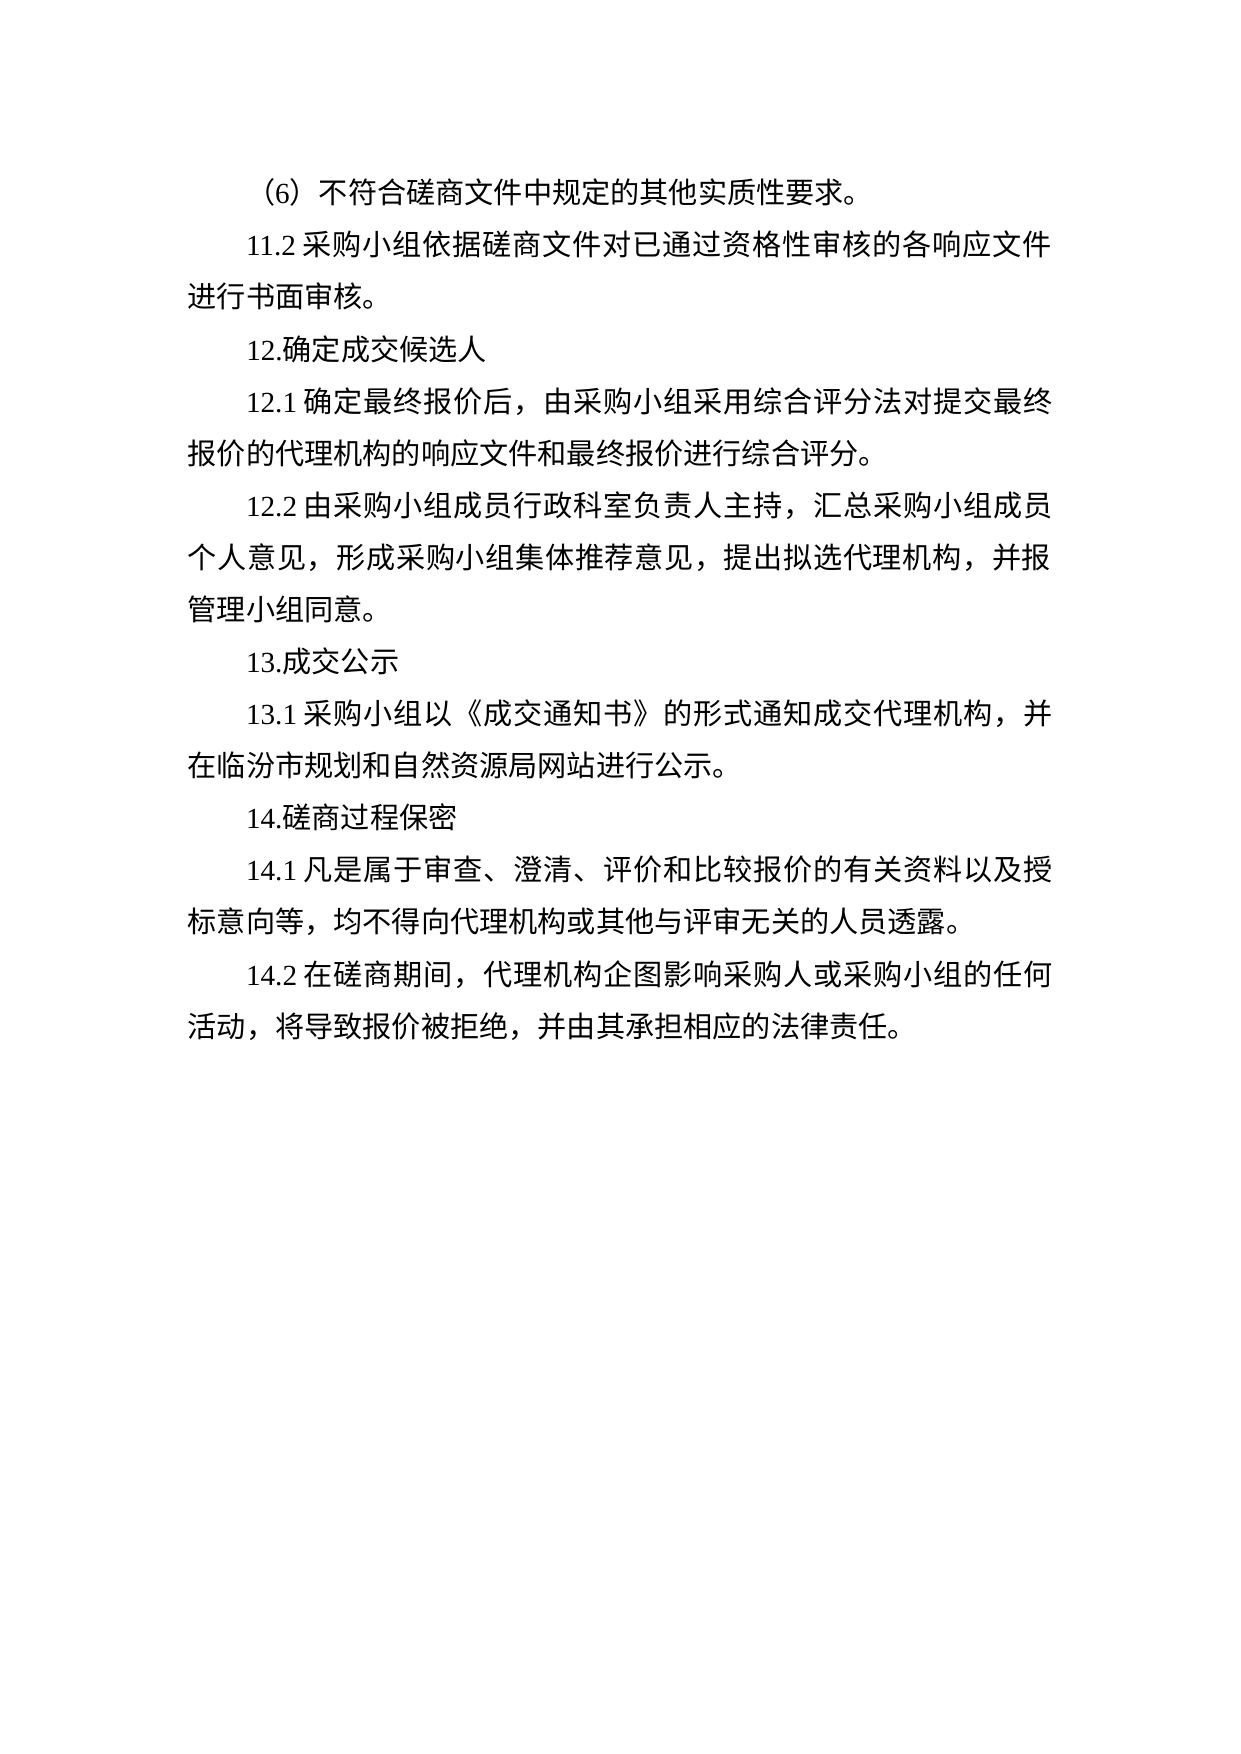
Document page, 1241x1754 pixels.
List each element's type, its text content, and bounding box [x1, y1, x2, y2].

text 12.2由采购小组成员行政科室负责人主持，汇总采购小组成员个人意见，形成采购小组集体推荐意见，提出拟选代理机构，并报管理小组同意。 [187, 474, 1053, 631]
text 11.2采购小组依据磋商文件对已通过资格性审核的各响应文件进行书面审核。 [187, 214, 1053, 318]
text 12.1确定最终报价后，由采购小组采用综合评分法对提交最终报价的代理机构的响应文件和最终报价进行综合评分。 [187, 370, 1053, 474]
text 14.磋商过程保密 [187, 787, 1053, 839]
text 14.1凡是属于审查、澄清、评价和比较报价的有关资料以及授标意向等，均不得向代理机构或其他与评审无关的人员透露。 [187, 839, 1053, 943]
text 13.成交公示 [187, 631, 1053, 683]
text 14.2在磋商期间，代理机构企图影响采购人或采购小组的任何活动，将导致报价被拒绝，并由其承担相应的法律责任。 [187, 943, 1053, 1047]
text （6）不符合磋商文件中规定的其他实质性要求。 [187, 162, 1053, 214]
text 13.1采购小组以《成交通知书》的形式通知成交代理机构，并在临汾市规划和自然资源局网站进行公示。 [187, 683, 1053, 787]
text 12.确定成交候选人 [246, 318, 1053, 370]
